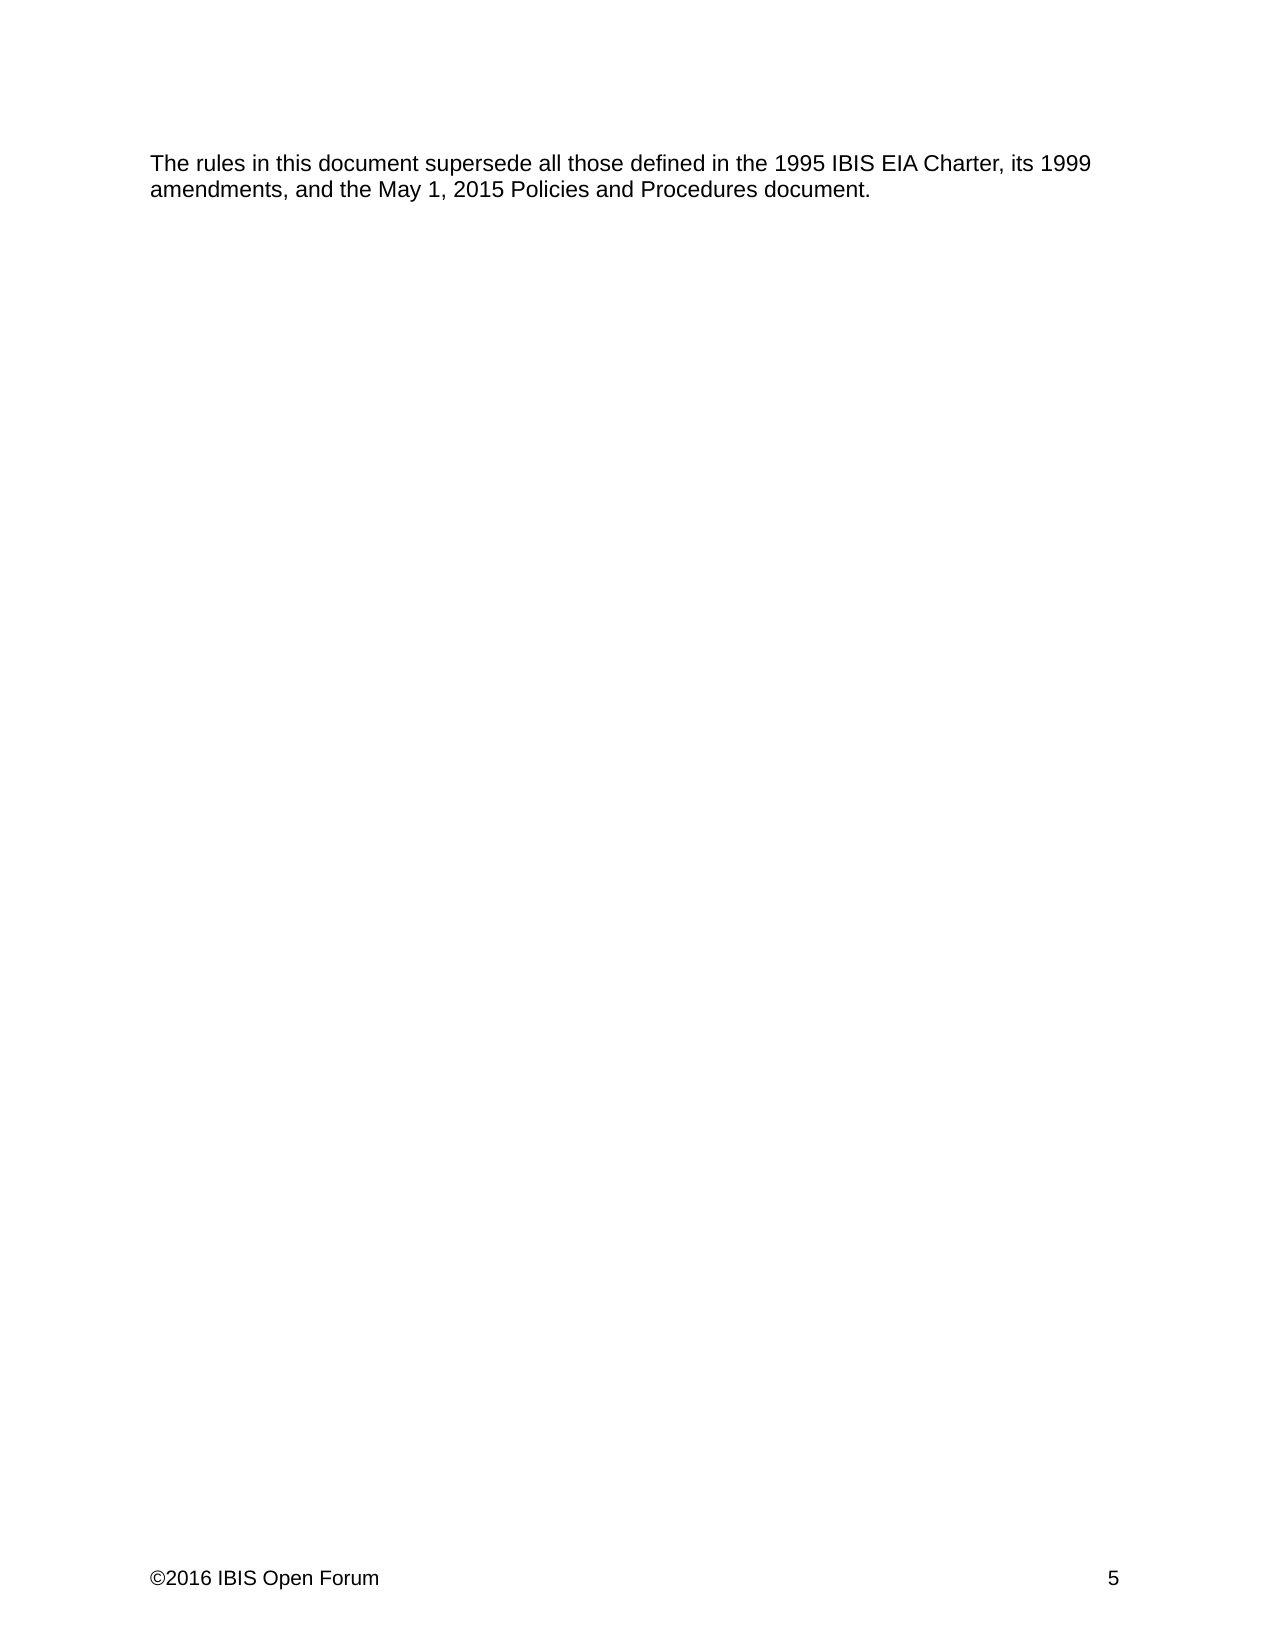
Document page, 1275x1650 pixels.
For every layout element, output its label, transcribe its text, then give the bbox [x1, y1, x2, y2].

text The rules in this document supersede all those defined in the 1995 IBIS EIA Charter, its 1999 amendments, and the May 1, 2015 Policies and Procedures document. [150, 150, 1125, 203]
